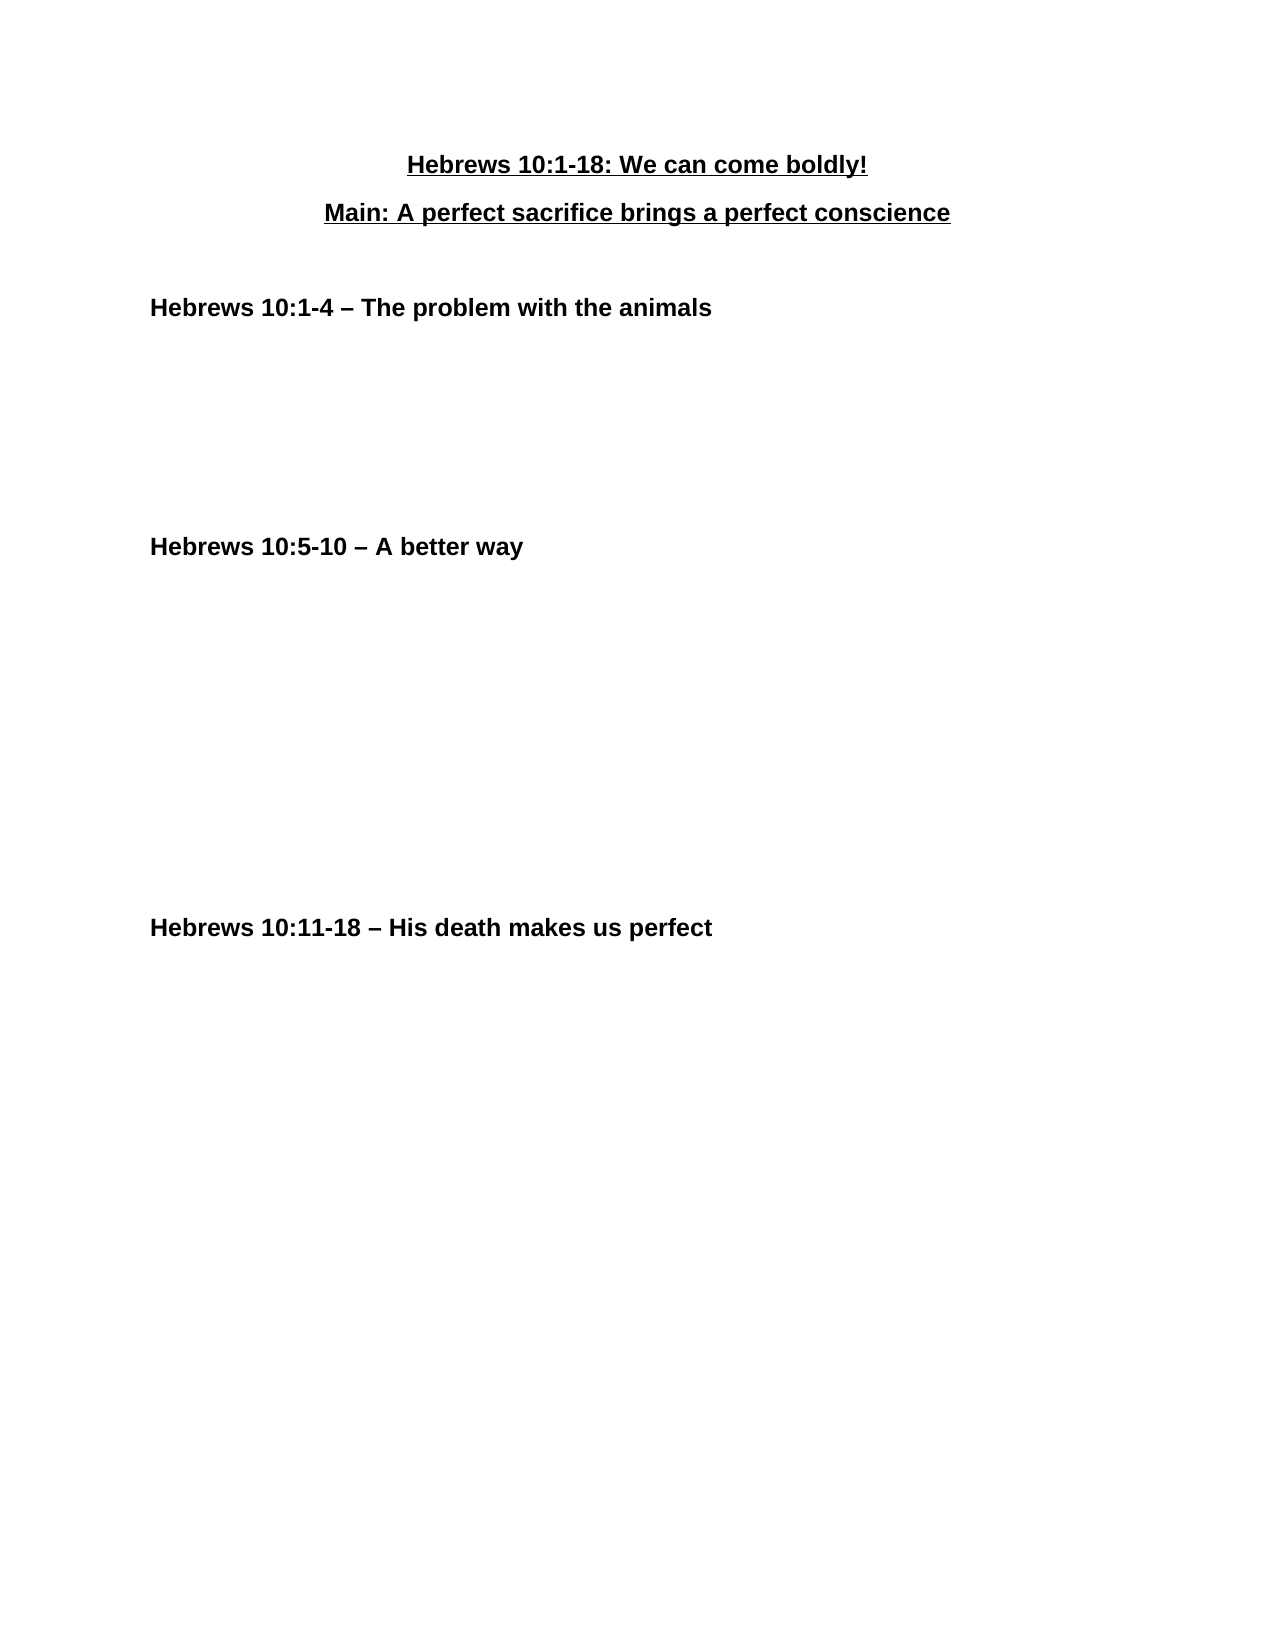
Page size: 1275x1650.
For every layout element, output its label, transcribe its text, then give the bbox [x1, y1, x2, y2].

text Main: A perfect sacrifice brings a perfect conscience [150, 198, 1125, 226]
text Hebrews 10:5-10 – A better way [150, 532, 1125, 560]
text Hebrews 10:1-18: We can come boldly! [150, 150, 1125, 179]
text Hebrews 10:1-4 – The problem with the animals [150, 293, 1125, 322]
text Hebrews 10:11-18 – His death makes us perfect [150, 913, 1125, 942]
